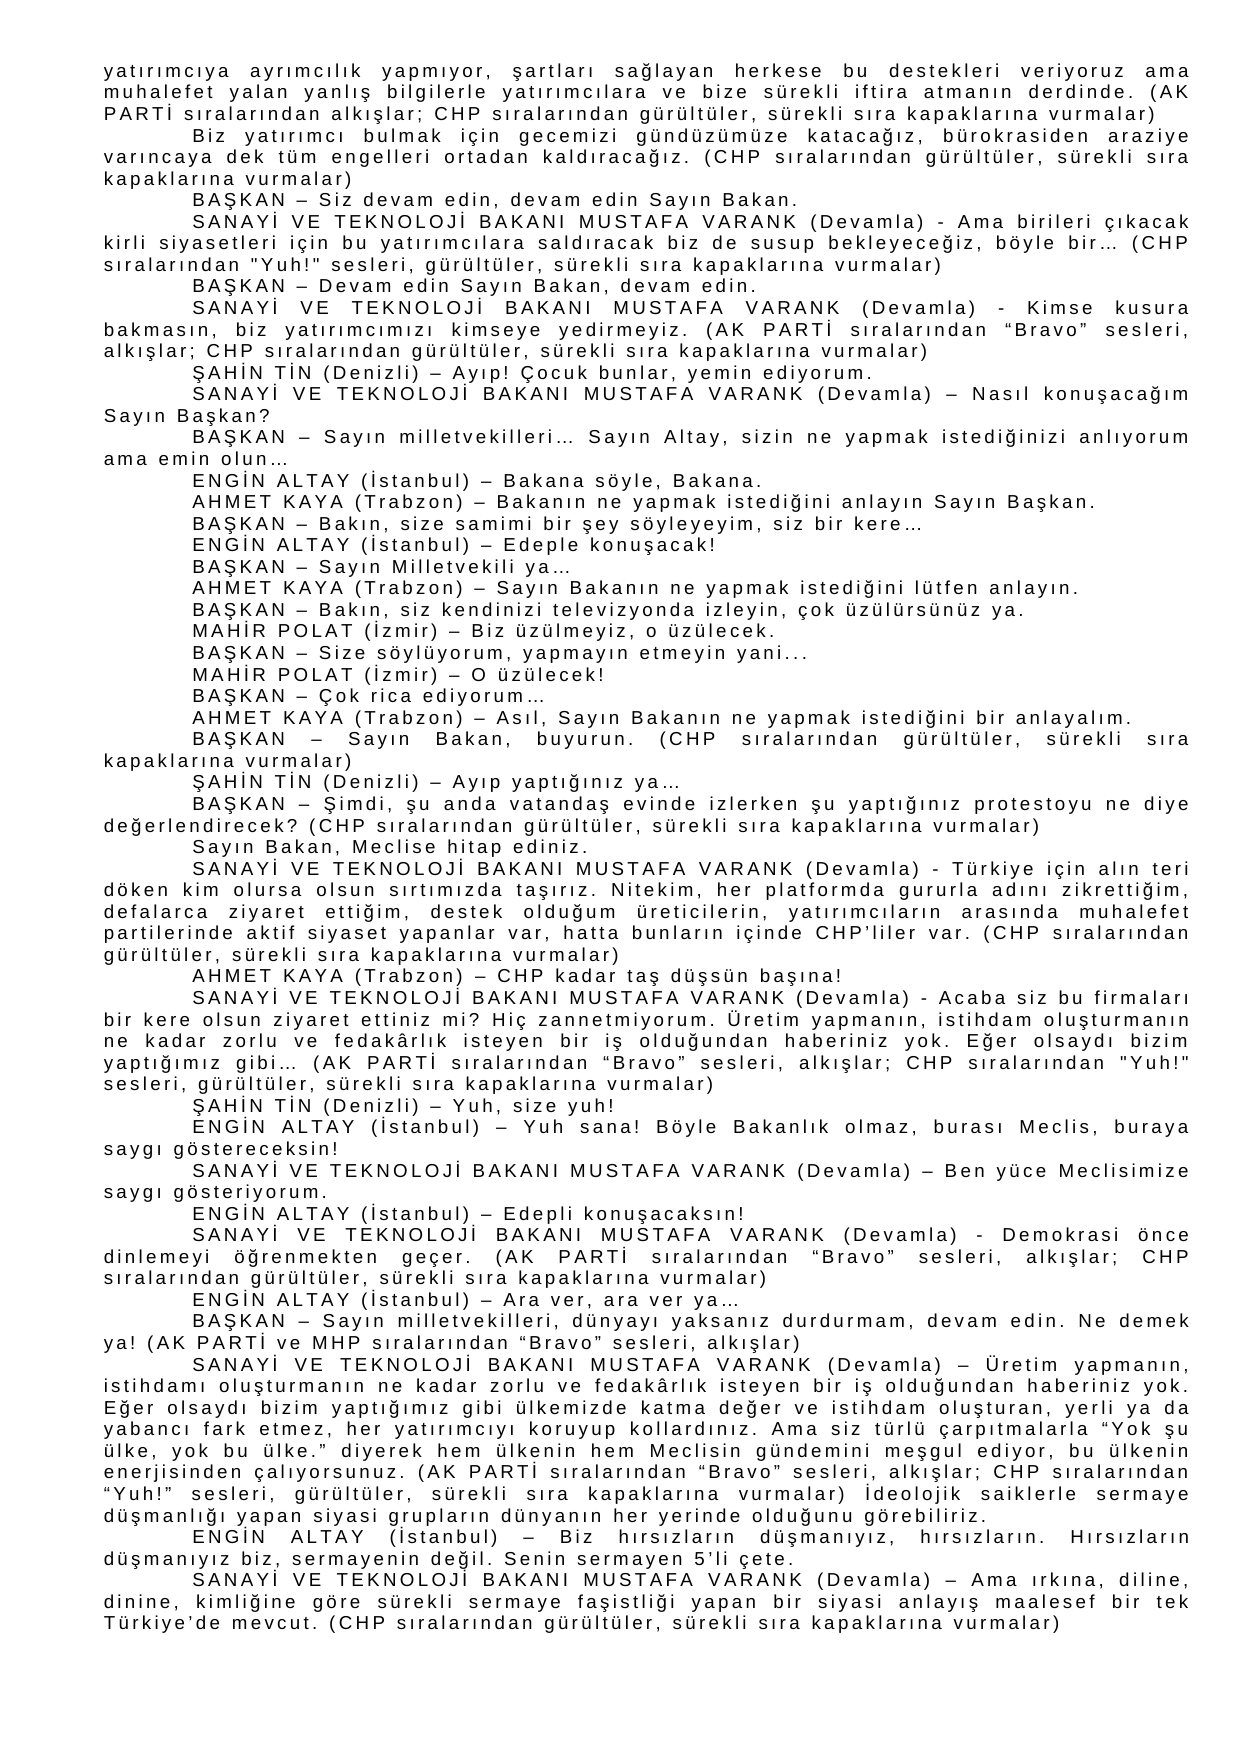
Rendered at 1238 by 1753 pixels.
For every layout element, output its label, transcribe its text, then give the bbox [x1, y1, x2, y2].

text MAHİR POLAT (İzmir) – Biz üzülmeyiz, o üzülecek. [103, 620, 1190, 642]
text Sayın Bakan, Meclise hitap ediniz. [103, 836, 1190, 857]
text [103, 60, 1190, 124]
text ENGİN ALTAY (İstanbul) – Edeple konuşacak! [103, 534, 1190, 556]
text BAŞKAN – Sayın milletvekilleri, dünyayı yaksanız durdurmam, devam edin. Ne demek ya! (AK PARTİ ve MHP sıralarından “Bravo” sesleri, alkışlar) [103, 1310, 1190, 1353]
text AHMET KAYA (Trabzon) – Bakanın ne yapmak istediğini anlayın Sayın Başkan. [103, 491, 1190, 512]
text SANAYİ VE TEKNOLOJİ BAKANI MUSTAFA VARANK (Devamla) - Demokrasi önce dinlemeyi öğrenmekten geçer. (AK PARTİ sıralarından “Bravo” sesleri, alkışlar; CHP sıralarından gürültüler, sürekli sıra kapaklarına vurmalar) [103, 1224, 1190, 1289]
text SANAYİ VE TEKNOLOJİ BAKANI MUSTAFA VARANK (Devamla) – Ben yüce Meclisimize saygı gösteriyorum. [103, 1159, 1190, 1202]
text SANAYİ VE TEKNOLOJİ BAKANI MUSTAFA VARANK (Devamla) - Türkiye için alın teri döken kim olursa olsun sırtımızda taşırız. Nitekim, her platformda gururla adını zikrettiğim, defalarca ziyaret ettiğim, destek olduğum üreticilerin, yatırımcıların arasında muhalefet partilerinde aktif siyaset yapanlar var, hatta bunların içinde CHP’liler var. (CHP sıralarından gürültüler, sürekli sıra kapaklarına vurmalar) [103, 857, 1190, 965]
text AHMET KAYA (Trabzon) – Sayın Bakanın ne yapmak istediğini lütfen anlayın. [103, 577, 1190, 599]
text ŞAHİN TİN (Denizli) – Yuh, size yuh! [103, 1095, 1190, 1116]
text AHMET KAYA (Trabzon) – CHP kadar taş düşsün başına! [103, 965, 1190, 987]
text Biz yatırımcı bulmak için gecemizi gündüzümüze katacağız, bürokrasiden araziye varıncaya dek tüm engelleri ortadan kaldıracağız. (CHP sıralarından gürültüler, sürekli sıra kapaklarına vurmalar) [103, 124, 1190, 189]
text SANAYİ VE TEKNOLOJİ BAKANI MUSTAFA VARANK (Devamla) – Üretim yapmanın, istihdamı oluşturmanın ne kadar zorlu ve fedakârlık isteyen bir iş olduğundan haberiniz yok. Eğer olsaydı bizim yaptığımız gibi ülkemizde katma değer ve istihdam oluşturan, yerli ya da yabancı fark etmez, her yatırımcıyı koruyup kollardınız. Ama siz türlü çarpıtmalarla “Yok şu ülke, yok bu ülke.” diyerek hem ülkenin hem Meclisin gündemini meşgul ediyor, bu ülkenin enerjisinden çalıyorsunuz. (AK PARTİ sıralarından “Bravo” sesleri, alkışlar; CHP sıralarından “Yuh!” sesleri, gürültüler, sürekli sıra kapaklarına vurmalar) İdeolojik saiklerle sermaye düşmanlığı yapan siyasi grupların dünyanın her yerinde olduğunu görebiliriz. [103, 1353, 1190, 1526]
text AHMET KAYA (Trabzon) – Asıl, Sayın Bakanın ne yapmak istediğini bir anlayalım. [103, 707, 1190, 728]
text ŞAHİN TİN (Denizli) – Ayıp yaptığınız ya… [103, 771, 1190, 793]
text ŞAHİN TİN (Denizli) – Ayıp! Çocuk bunlar, yemin ediyorum. [103, 362, 1190, 383]
text BAŞKAN – Siz devam edin, devam edin Sayın Bakan. [103, 189, 1190, 211]
text MAHİR POLAT (İzmir) – O üzülecek! [103, 663, 1190, 685]
text BAŞKAN – Çok rica ediyorum… [103, 685, 1190, 707]
text BAŞKAN – Devam edin Sayın Bakan, devam edin. [103, 275, 1190, 297]
text SANAYİ VE TEKNOLOJİ BAKANI MUSTAFA VARANK (Devamla) – Nasıl konuşacağım Sayın Başkan? [103, 383, 1190, 426]
text SANAYİ VE TEKNOLOJİ BAKANI MUSTAFA VARANK (Devamla) – Ama ırkına, diline, dinine, kimliğine göre sürekli sermaye faşistliği yapan bir siyasi anlayış maalesef bir tek Türkiye’de mevcut. (CHP sıralarından gürültüler, sürekli sıra kapaklarına vurmalar) [103, 1569, 1190, 1634]
text BAŞKAN – Sayın Bakan, buyurun. (CHP sıralarından gürültüler, sürekli sıra kapaklarına vurmalar) [103, 728, 1190, 771]
text BAŞKAN – Bakın, size samimi bir şey söyleyeyim, siz bir kere… [103, 512, 1190, 534]
text ENGİN ALTAY (İstanbul) – Ara ver, ara ver ya… [103, 1289, 1190, 1310]
text ENGİN ALTAY (İstanbul) – Biz hırsızların düşmanıyız, hırsızların. Hırsızların düşmanıyız biz, sermayenin değil. Senin sermayen 5’li çete. [103, 1526, 1190, 1569]
text BAŞKAN – Şimdi, şu anda vatandaş evinde izlerken şu yaptığınız protestoyu ne diye değerlendirecek? (CHP sıralarından gürültüler, sürekli sıra kapaklarına vurmalar) [103, 793, 1190, 836]
text BAŞKAN – Sayın Milletvekili ya… [103, 556, 1190, 577]
text SANAYİ VE TEKNOLOJİ BAKANI MUSTAFA VARANK (Devamla) - Kimse kusura bakmasın, biz yatırımcımızı kimseye yedirmeyiz. (AK PARTİ sıralarından “Bravo” sesleri, alkışlar; CHP sıralarından gürültüler, sürekli sıra kapaklarına vurmalar) [103, 297, 1190, 362]
text ENGİN ALTAY (İstanbul) – Bakana söyle, Bakana. [103, 469, 1190, 491]
text ENGİN ALTAY (İstanbul) – Edepli konuşacaksın! [103, 1202, 1190, 1224]
text ENGİN ALTAY (İstanbul) – Yuh sana! Böyle Bakanlık olmaz, burası Meclis, buraya saygı göstereceksin! [103, 1116, 1190, 1159]
text BAŞKAN – Bakın, siz kendinizi televizyonda izleyin, çok üzülürsünüz ya. [103, 599, 1190, 620]
text BAŞKAN – Sayın milletvekilleri… Sayın Altay, sizin ne yapmak istediğinizi anlıyorum ama emin olun… [103, 426, 1190, 469]
text SANAYİ VE TEKNOLOJİ BAKANI MUSTAFA VARANK (Devamla) - Ama birileri çıkacak kirli siyasetleri için bu yatırımcılara saldıracak biz de susup bekleyeceğiz, böyle bir… (CHP sıralarından "Yuh!" sesleri, gürültüler, sürekli sıra kapaklarına vurmalar) [103, 211, 1190, 275]
text BAŞKAN – Size söylüyorum, yapmayın etmeyin yani... [103, 642, 1190, 663]
text SANAYİ VE TEKNOLOJİ BAKANI MUSTAFA VARANK (Devamla) - Acaba siz bu firmaları bir kere olsun ziyaret ettiniz mi? Hiç zannetmiyorum. Üretim yapmanın, istihdam oluşturmanın ne kadar zorlu ve fedakârlık isteyen bir iş olduğundan haberiniz yok. Eğer olsaydı bizim yaptığımız gibi… (AK PARTİ sıralarından “Bravo” sesleri, alkışlar; CHP sıralarından "Yuh!" sesleri, gürültüler, sürekli sıra kapaklarına vurmalar) [103, 987, 1190, 1095]
